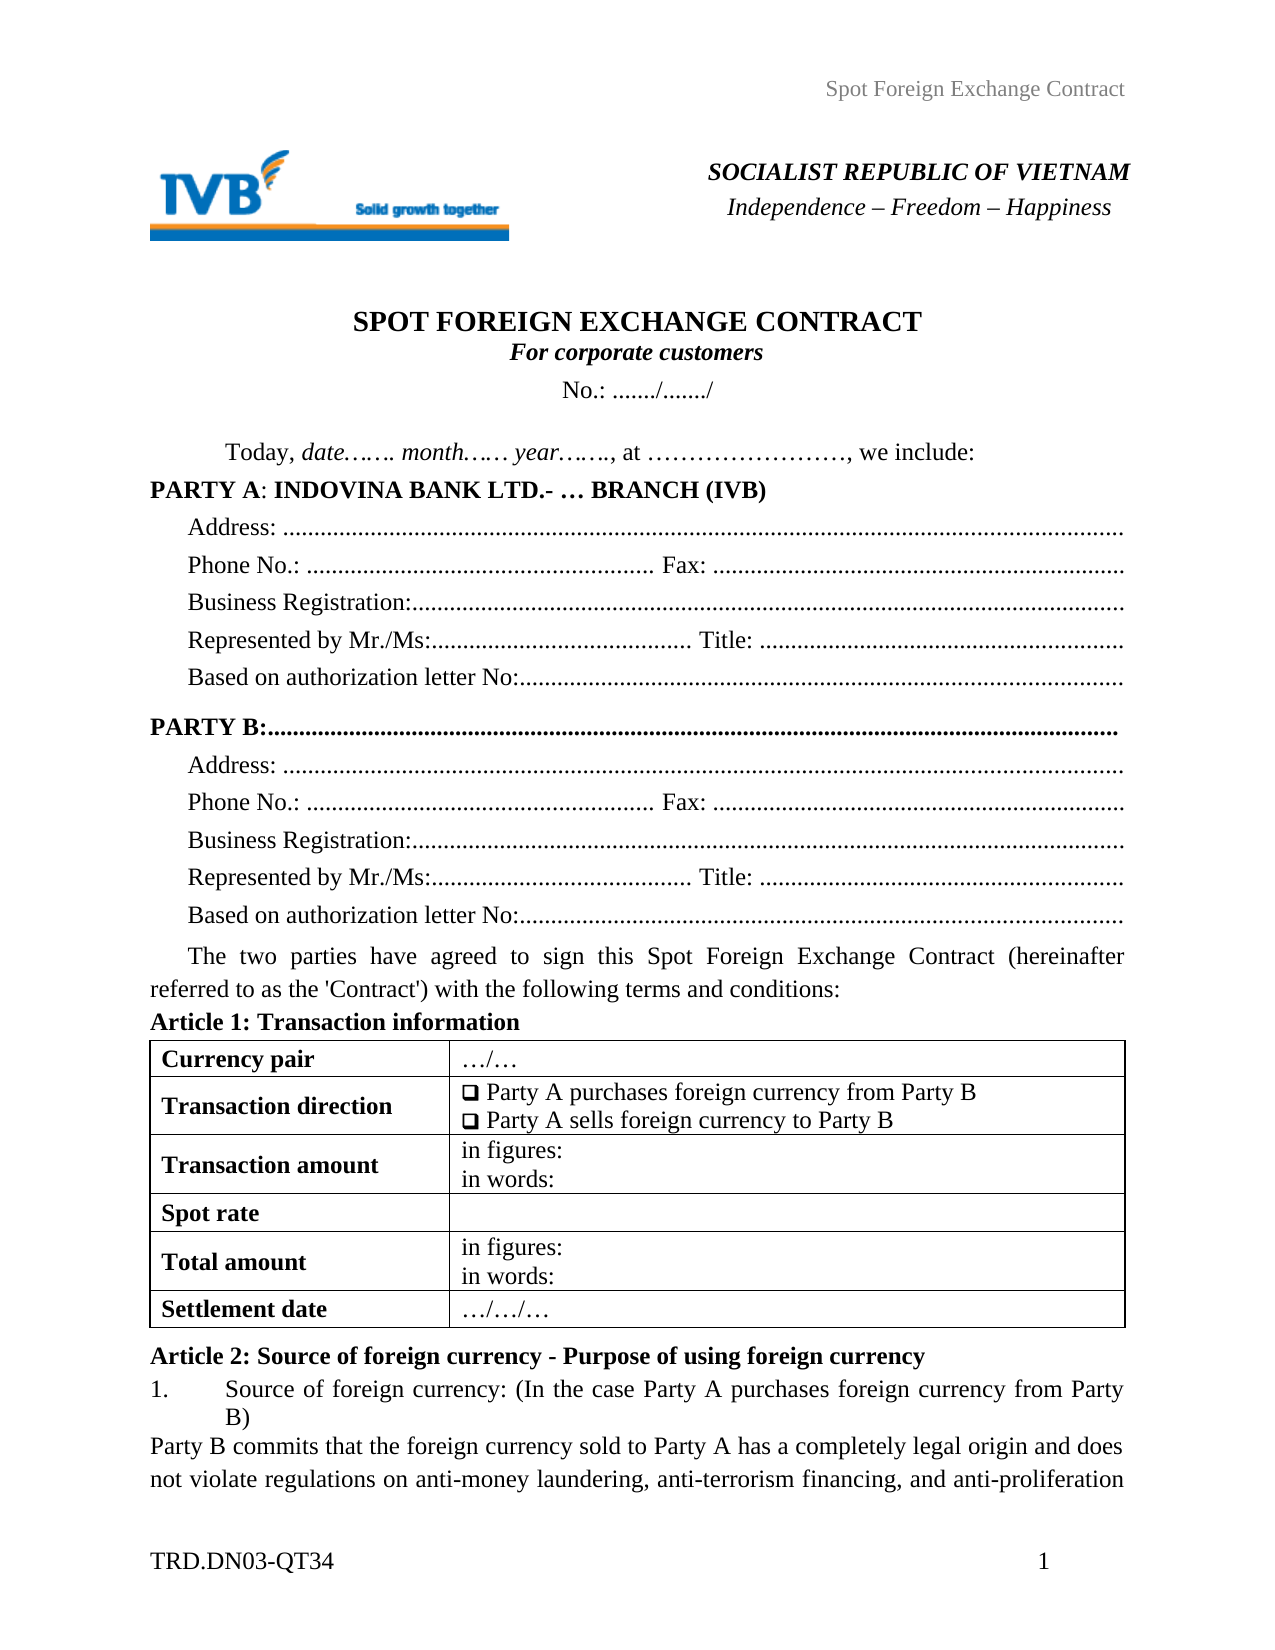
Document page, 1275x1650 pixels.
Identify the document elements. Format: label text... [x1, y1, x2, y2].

table_cell Transaction direction [151, 1077, 449, 1134]
table_header …/… [450, 1041, 1124, 1076]
text For corporate customers [150, 337, 1125, 366]
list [150, 1431, 1125, 1493]
picture [150, 150, 510, 241]
table_cell Spot rate [151, 1194, 449, 1231]
text The two parties have agreed to sign this Spot Foreign Exchange Contract (hereinafter referred to as the 'Contract') with the following terms and conditions: [150, 941, 1125, 1003]
subtitle SPOT FOREIGN EXCHANGE CONTRACT [150, 300, 1125, 337]
table_cell in figures: in words: [450, 1135, 1124, 1193]
table_cell Transaction amount [151, 1135, 449, 1193]
table_cell …/…/… [450, 1291, 1124, 1327]
subtitle Article 2: Source of foreign currency - Purpose of using foreign currency [150, 1341, 1125, 1369]
text No.: ......./......./ [150, 366, 1125, 404]
text Phone No.: Fax: [150, 779, 1125, 816]
text Based on authorization letter No: [150, 891, 1125, 929]
text PARTY A: INDOVINA BANK LTD.- … BRANCH (IVB) [150, 466, 1125, 504]
text Address: [150, 741, 1125, 779]
text Today, date……. month…… year……., at ……………………, we include: [150, 429, 1125, 466]
table_cell Party A purchases foreign currency from Party B Party A sells foreign currency to Party B [450, 1077, 1124, 1134]
text Business Registration: [150, 816, 1125, 854]
text Based on authorization letter No: [150, 654, 1125, 691]
text PARTY B: [150, 704, 1125, 741]
table_cell Total amount [151, 1232, 449, 1290]
text Represented by Mr./Ms: Title: [150, 616, 1125, 654]
text Phone No.: Fax: [150, 541, 1125, 579]
text Address: [150, 504, 1125, 541]
list Source of foreign currency: (In the case Party A purchases foreign currency from Party B) [150, 1374, 1125, 1431]
text Business Registration: [150, 579, 1125, 616]
table_cell [450, 1194, 1124, 1231]
table_cell in figures: in words: [450, 1232, 1124, 1290]
table_cell Settlement date [151, 1291, 449, 1327]
table_header Currency pair [151, 1041, 449, 1076]
subtitle Article 1: Transaction information [150, 1007, 1125, 1036]
text Represented by Mr./Ms: Title: [150, 854, 1125, 891]
